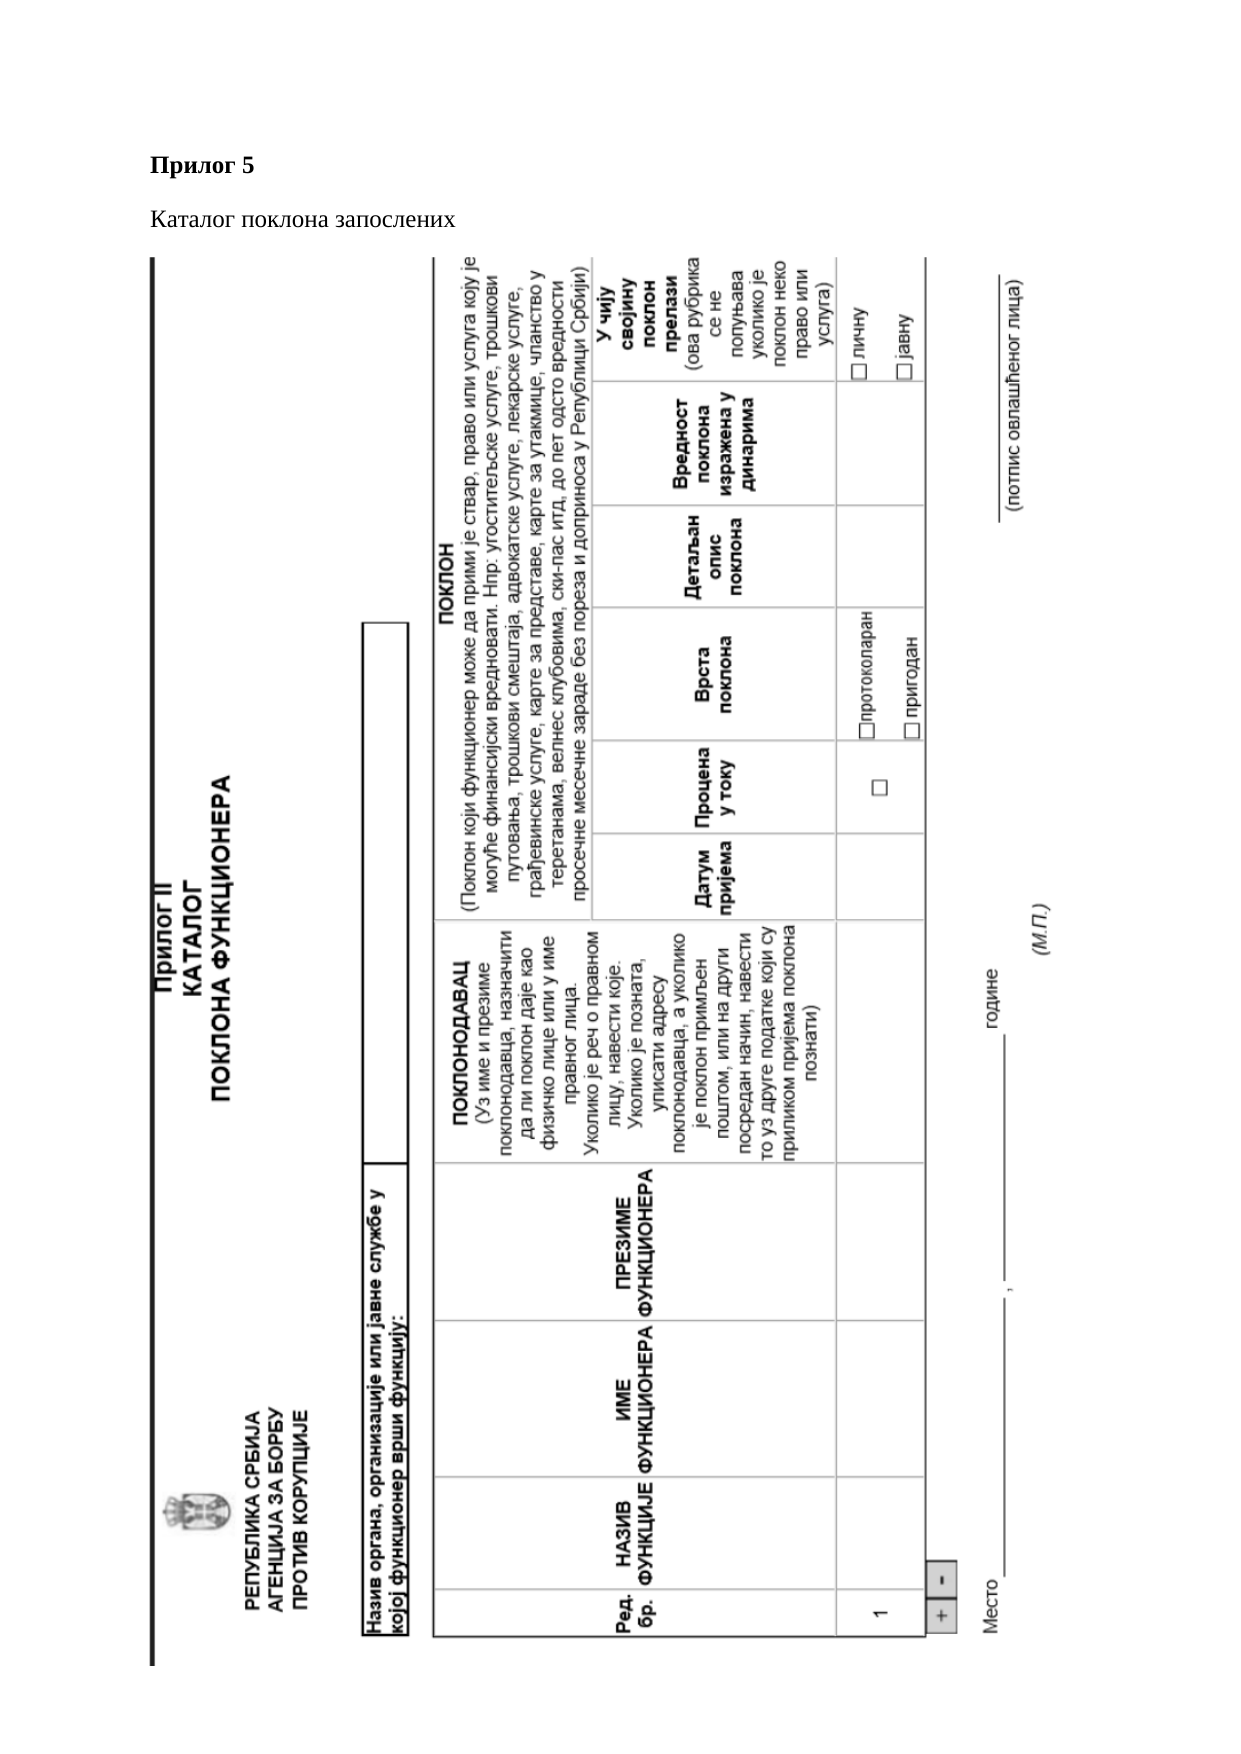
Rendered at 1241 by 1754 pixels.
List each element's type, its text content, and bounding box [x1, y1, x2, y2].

text Каталог поклона запослених [150, 204, 1090, 233]
text Прилог 5 [150, 150, 1090, 179]
picture [151, 258, 1079, 1664]
